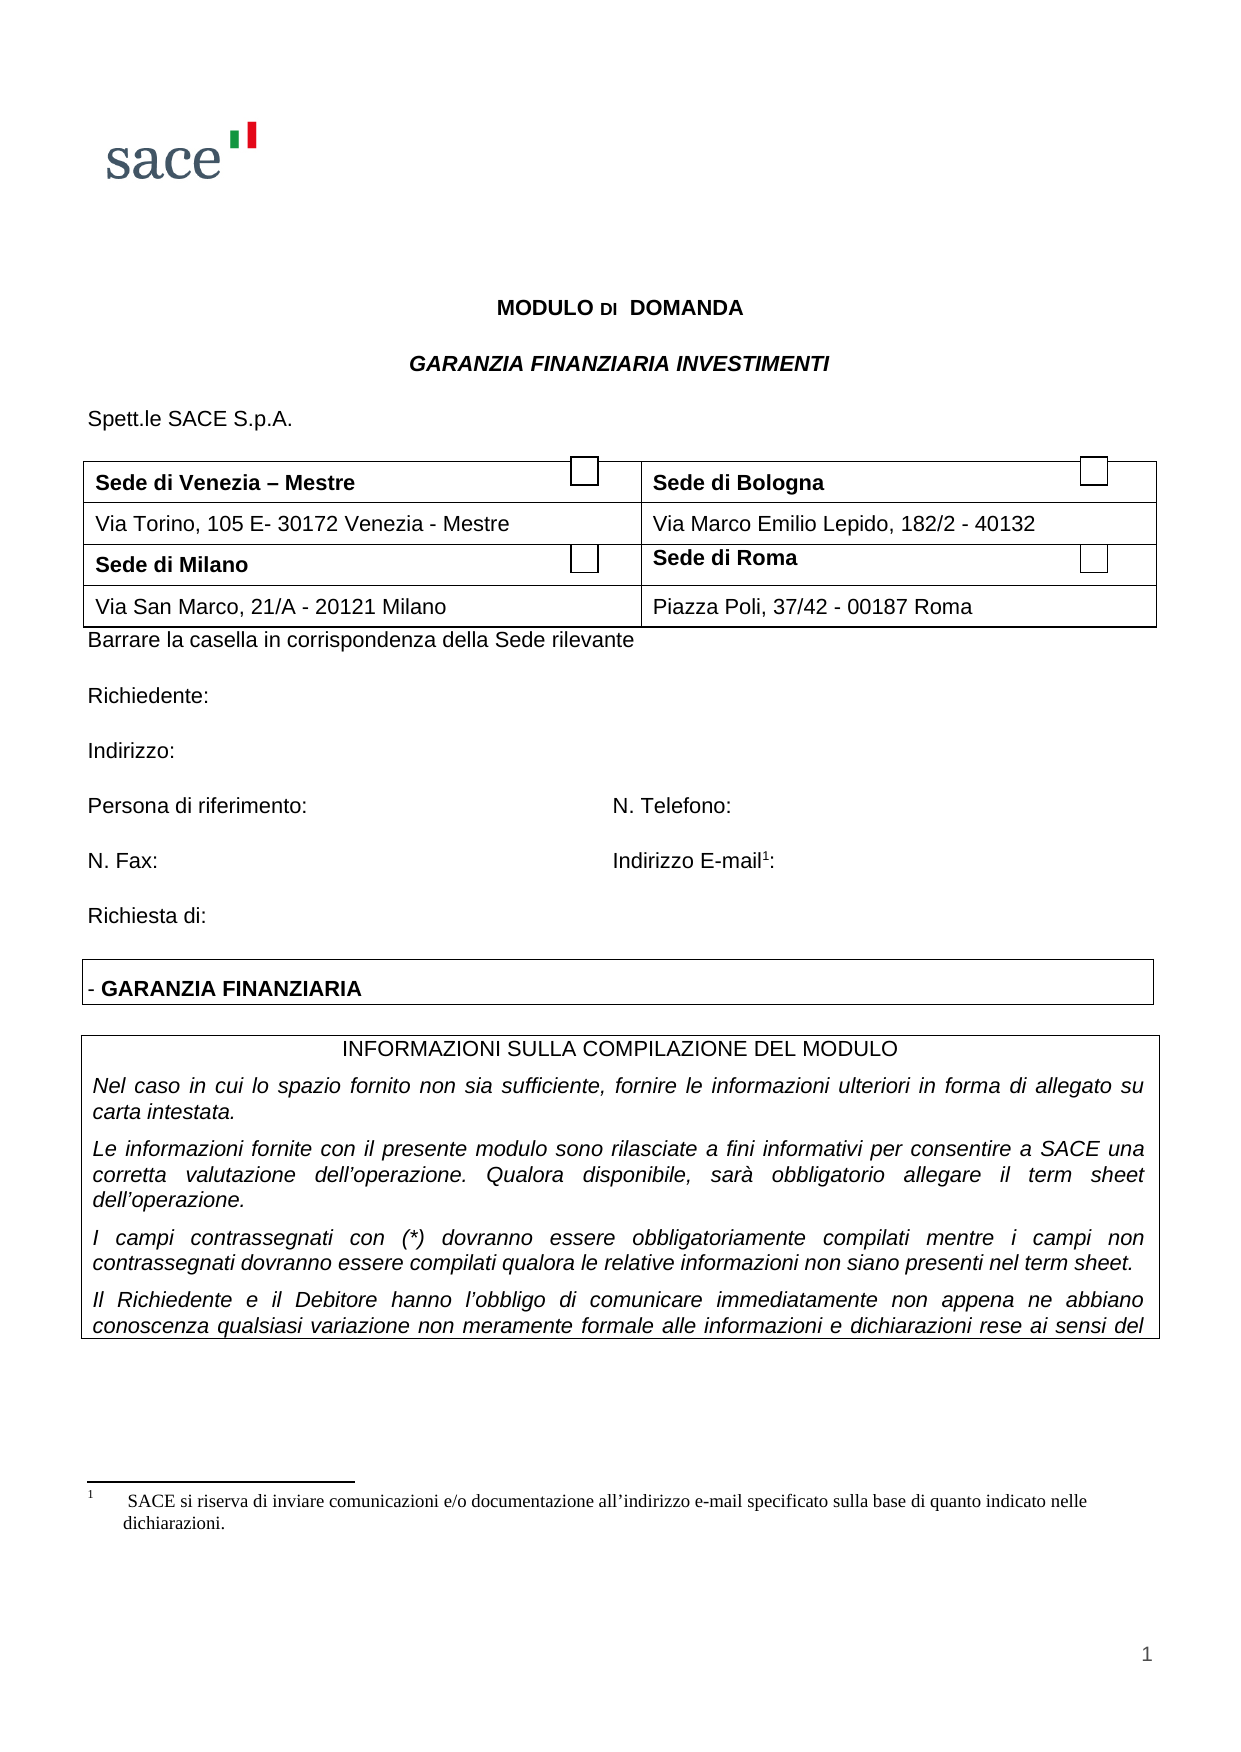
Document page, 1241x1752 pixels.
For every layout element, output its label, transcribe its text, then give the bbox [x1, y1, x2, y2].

subtitle GARANZIA FINANZIARIA INVESTIMENTI [87, 351, 1153, 376]
text N. Fax: Indirizzo E-mail: [87, 848, 1153, 873]
table_cell Sede di Roma [642, 545, 1156, 585]
table_cell Via San Marco, 21/A - 20121 Milano [84, 586, 641, 626]
text - GARANZIA FINANZIARIA [83, 960, 1153, 1004]
text Richiedente: [87, 683, 1153, 708]
text Richiesta di: [87, 903, 1212, 929]
table_cell Sede di Milano ⁯ [84, 545, 641, 585]
subtitle MODULO di DOMANDA [87, 295, 1153, 321]
table_header Sede di Venezia – Mestre ⁯ [84, 462, 641, 502]
picture [87, 87, 275, 189]
text Barrare la casella in corrispondenza della Sede rilevante [87, 628, 1153, 653]
text Indirizzo: [87, 738, 1153, 763]
table_cell Via Torino, 105 E- 30172 Venezia - Mestre [84, 503, 641, 544]
table_cell Via Marco Emilio Lepido, 182/2 - 40132 [642, 503, 1156, 544]
text Persona di riferimento: N. Telefono: [87, 793, 1153, 818]
table_header Sede di Bologna ⁯ [642, 462, 1156, 502]
table_cell Piazza Poli, 37/42 - 00187 Roma [642, 586, 1156, 626]
subtitle Spett.le SACE S.p.A. [87, 406, 1153, 431]
